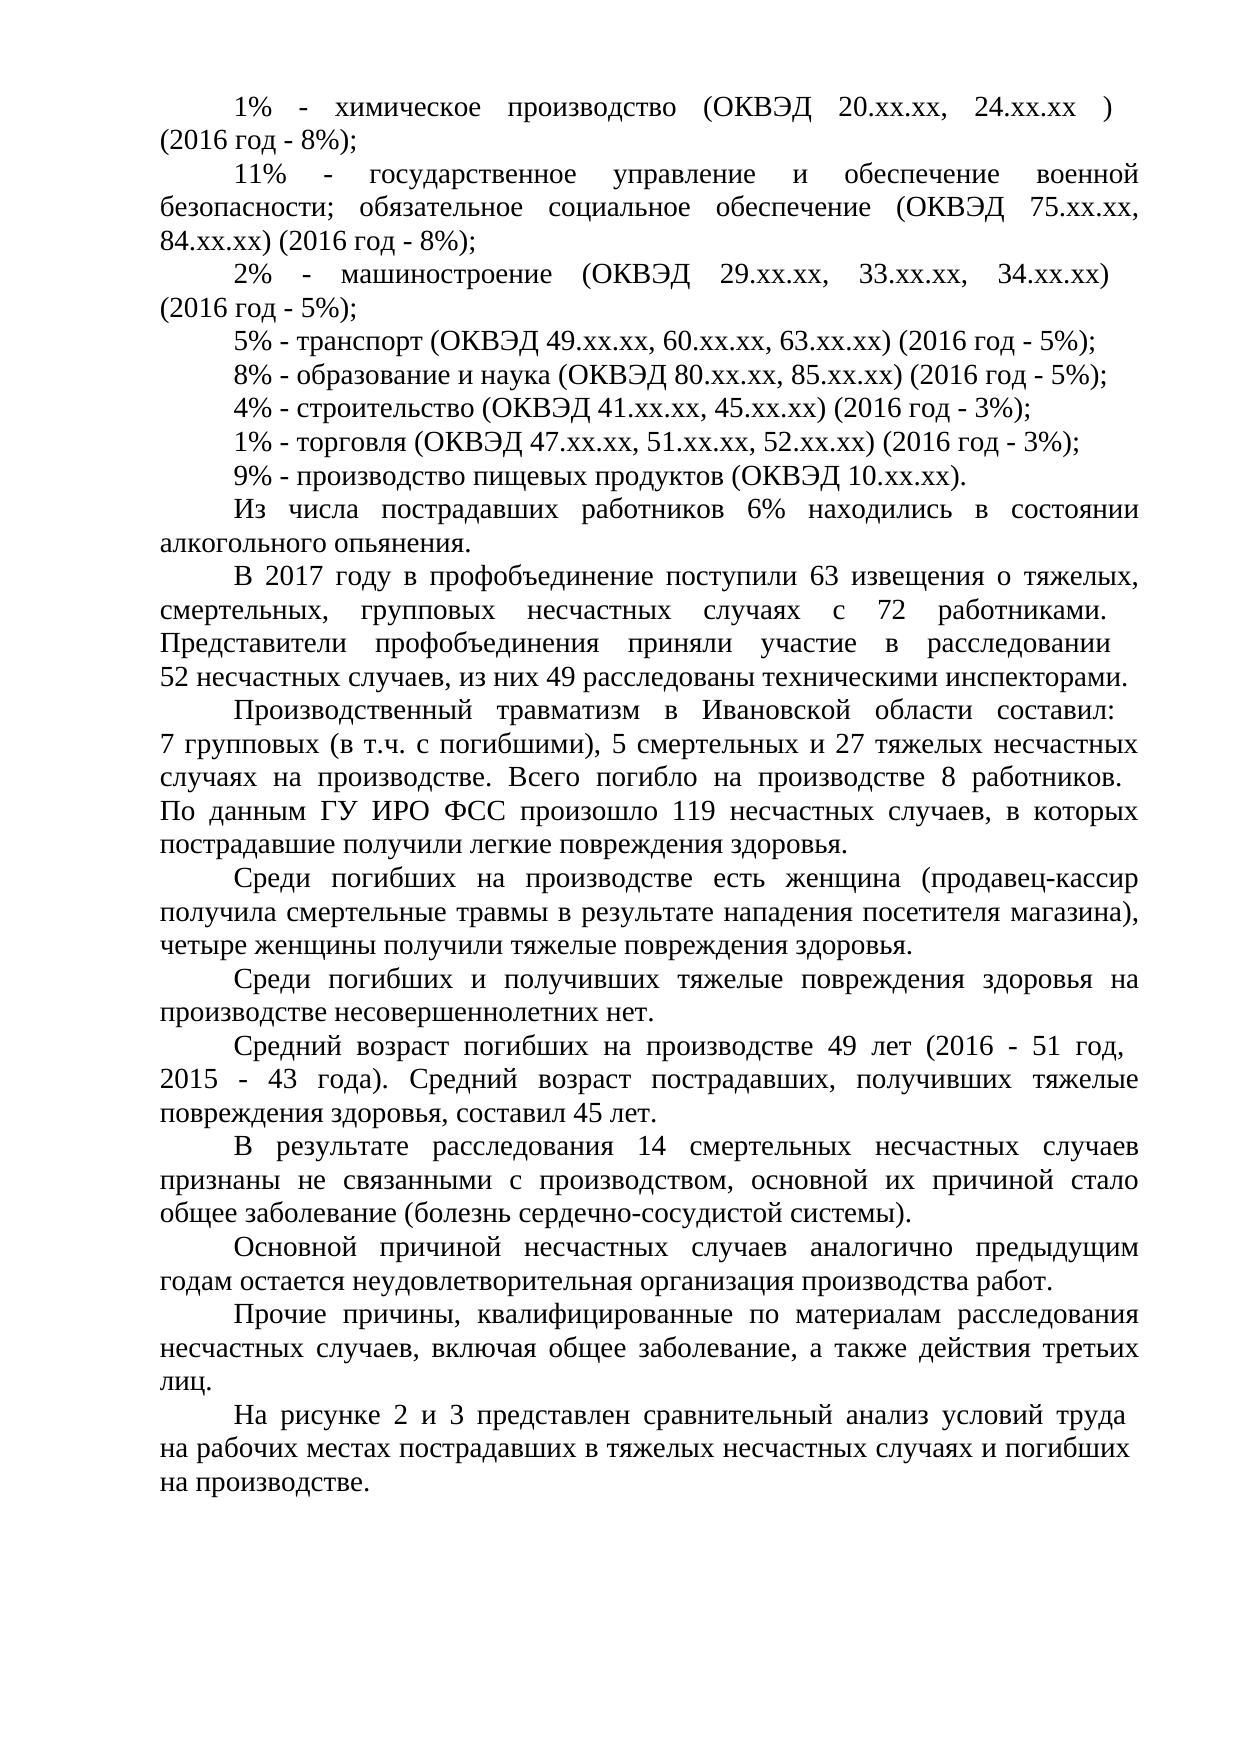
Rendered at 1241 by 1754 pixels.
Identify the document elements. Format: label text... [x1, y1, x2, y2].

text 2% - машиностроение (ОКВЭД 29.xx.xx, 33.xx.xx, 34.xx.xx) (2016 год - 5%); [159, 256, 1140, 323]
text Среди погибших на производстве есть женщина (продавец-кассир получила смертельные травмы в результате нападения посетителя магазина), четыре женщины получили тяжелые повреждения здоровья. [159, 860, 1140, 961]
text Среди погибших и получивших тяжелые повреждения здоровья на производстве несовершеннолетних нет. [159, 961, 1140, 1028]
text 9% - производство пищевых продуктов (ОКВЭД 10.xx.xx). [159, 458, 1140, 491]
text 1% - химическое производство (ОКВЭД 20.хх.хх, 24.хх.хх ) (2016 год - 8%); [159, 89, 1140, 156]
text Основной причиной несчастных случаев аналогично предыдущим годам остается неудовлетворительная организация производства работ. [159, 1229, 1140, 1296]
text Прочие причины, квалифицированные по материалам расследования несчастных случаев, включая общее заболевание, а также действия третьих лиц. [159, 1296, 1140, 1397]
text Из числа пострадавших работников 6% находились в состоянии алкогольного опьянения. [159, 491, 1140, 558]
text 8% - образование и наука (ОКВЭД 80.хх.хх, 85.хх.хх) (2016 год - 5%); [159, 357, 1140, 391]
text В 2017 году в профобъединение поступили 63 извещения о тяжелых, смертельных, групповых несчастных случаях с 72 работниками. Представители профобъединения приняли участие в расследовании 52 несчастных случаев, из них 49 расследованы техническими инспекторами. [159, 558, 1140, 692]
text Средний возраст погибших на производстве 49 лет (2016 - 51 год, 2015 - 43 года). Средний возраст пострадавших, получивших тяжелые повреждения здоровья, составил 45 лет. [159, 1028, 1140, 1128]
text Производственный травматизм в Ивановской области составил: 7 групповых (в т.ч. с погибшими), 5 смертельных и 27 тяжелых несчастных случаях на производстве. Всего погибло на производстве 8 работников. По данным ГУ ИРО ФСС произошло 119 несчастных случаев, в которых пострадавшие получили легкие повреждения здоровья. [159, 692, 1140, 860]
text 1% - торговля (ОКВЭД 47.xx.xx, 51.xx.xx, 52.xx.xx) (2016 год - 3%); [159, 424, 1140, 458]
text В результате расследования 14 смертельных несчастных случаев признаны не связанными с производством, основной их причиной стало общее заболевание (болезнь сердечно-сосудистой системы). [159, 1128, 1140, 1229]
text 11% - государственное управление и обеспечение военной безопасности; обязательное социальное обеспечение (ОКВЭД 75.хх.хх, 84.хх.хх) (2016 год - 8%); [159, 156, 1140, 256]
text 4% - строительство (ОКВЭД 41.xx.xx, 45.xx.xx) (2016 год - 3%); [159, 391, 1140, 424]
text На рисунке 2 и 3 представлен сравнительный анализ условий труда на рабочих местах пострадавших в тяжелых несчастных случаях и погибших на производстве. [159, 1397, 1140, 1497]
text 5% - транспорт (ОКВЭД 49.xx.xx, 60.xx.xx, 63.xx.xx) (2016 год - 5%); [159, 323, 1140, 357]
